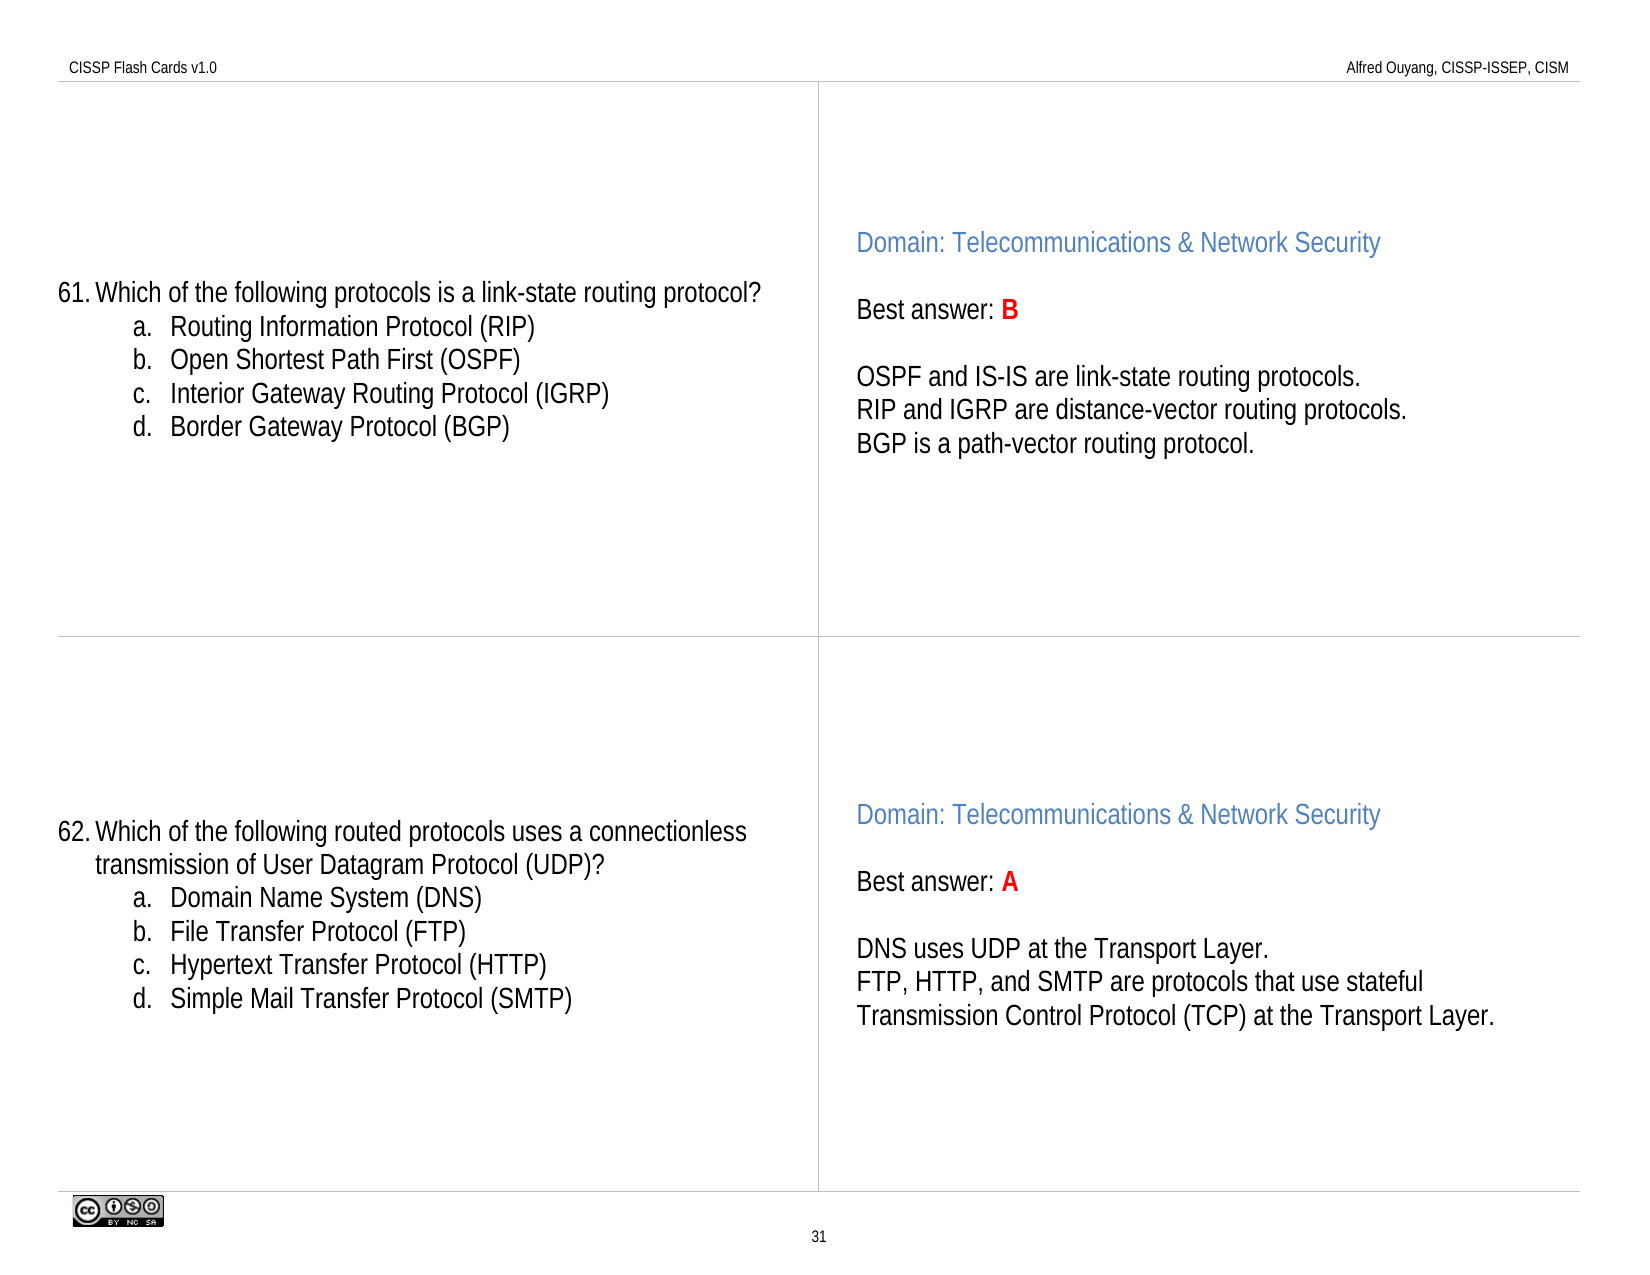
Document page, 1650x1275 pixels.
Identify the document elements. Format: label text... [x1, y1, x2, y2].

table_cell Domain: Telecommunications & Network Security Best answer: B OSPF and IS-IS are link-state routing protocols. RIP and IGRP are distance-vector routing protocols. BGP is a path-vector routing protocol. [819, 82, 1580, 636]
table_cell Domain: Telecommunications & Network Security Best answer: A DNS uses UDP at the Transport Layer. FTP, HTTP, and SMTP are protocols that use stateful Transmission Control Protocol (TCP) at the Transport Layer. [819, 637, 1580, 1191]
table_cell Which of the following routed protocols uses a connectionless transmission of User Datagram Protocol (UDP)? Domain Name System (DNS) File Transfer Protocol (FTP) Hypertext Transfer Protocol (HTTP) Simple Mail Transfer Protocol (SMTP) [58, 637, 818, 1191]
picture [72, 1195, 164, 1227]
table_cell Which of the following protocols is a link-state routing protocol? Routing Information Protocol (RIP) Open Shortest Path First (OSPF) Interior Gateway Routing Protocol (IGRP) Border Gateway Protocol (BGP) [58, 82, 818, 636]
